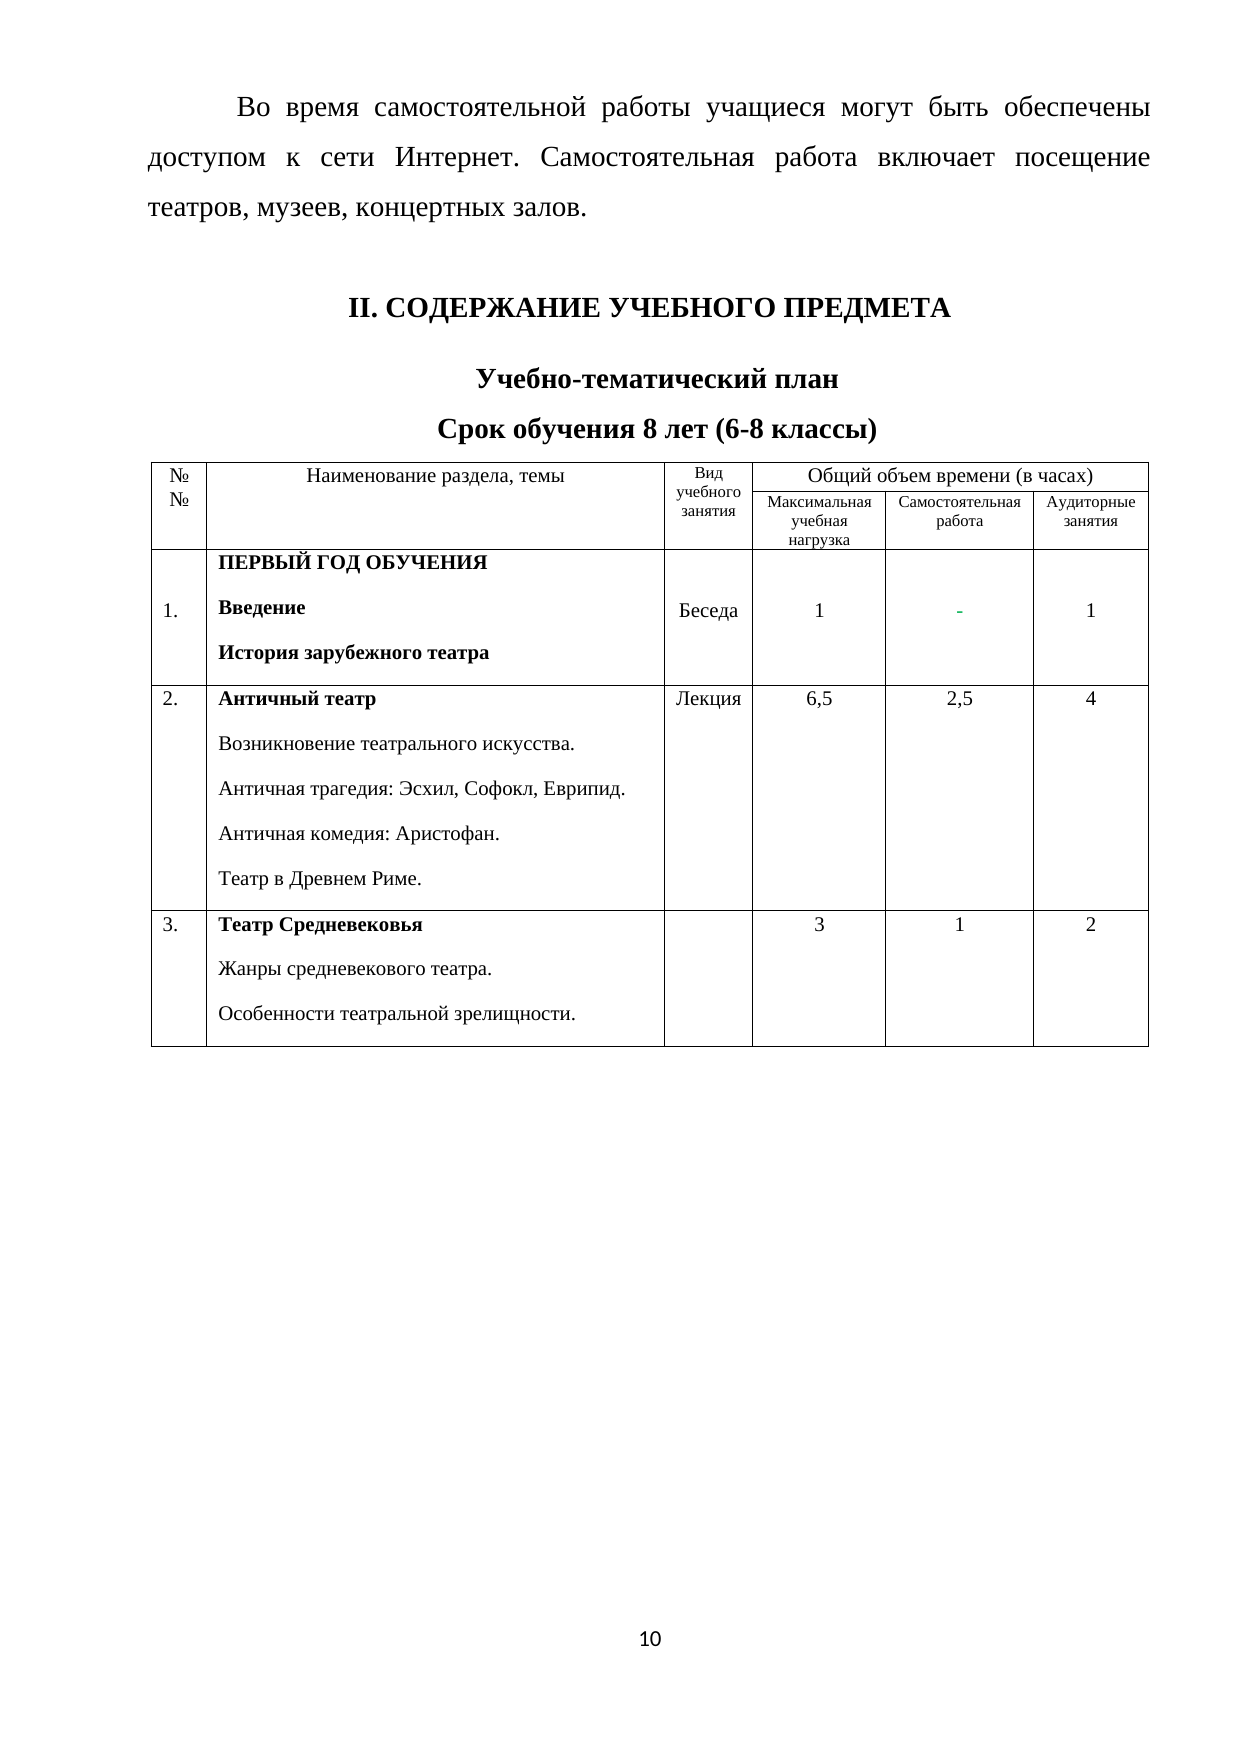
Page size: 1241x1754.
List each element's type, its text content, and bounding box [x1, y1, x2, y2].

table_cell 1. [152, 550, 206, 685]
table_cell Самостоятельная работа [886, 492, 1033, 549]
table_cell ПЕРВЫЙ ГОД ОБУЧЕНИЯ Введение История зарубежного театра [207, 550, 664, 685]
table_cell Беседа [665, 550, 752, 685]
table_cell - [886, 550, 1033, 685]
table_cell 1 [886, 911, 1033, 1046]
table_cell 1 [753, 550, 885, 685]
text Срок обучения 8 лет (6-8 классы) [148, 411, 1152, 445]
table_header №№ [152, 463, 206, 549]
table_cell 3 [753, 911, 885, 1046]
text Учебно-тематический план [148, 361, 1152, 394]
table_cell Аудиторные занятия [1034, 492, 1148, 549]
table_cell Театр Средневековья Жанры средневекового театра. Особенности театральной зрелищности. [207, 911, 664, 1046]
table_cell 2,5 [886, 686, 1033, 910]
table_cell 2 [1034, 911, 1148, 1046]
table_cell 2. [152, 686, 206, 910]
text II. СОДЕРЖАНИЕ УЧЕБНОГО ПРЕДМЕТА [148, 290, 1152, 323]
table_cell Максимальная учебная нагрузка [753, 492, 885, 549]
table_cell 3. [152, 911, 206, 1046]
table_header Наименование раздела, темы [207, 463, 664, 549]
text Во время самостоятельной работы учащиеся могут быть обеспечены доступом к сети Интернет. Самостоятельная работа включает посещение театров, музеев, концертных залов. [148, 89, 1152, 223]
table_cell 4 [1034, 686, 1148, 910]
table_cell Лекция [665, 686, 752, 910]
table_cell [665, 911, 752, 1046]
table_header Вид учебного занятия [665, 463, 752, 549]
table_cell 1 [1034, 550, 1148, 685]
table_cell 6,5 [753, 686, 885, 910]
table_cell Античный театр Возникновение театрального искусства. Античная трагедия: Эсхил, Софокл, Еврипид. Античная комедия: Аристофан. Театр в Древнем Риме. [207, 686, 664, 910]
table_header Общий объем времени (в часах) [753, 463, 1148, 491]
